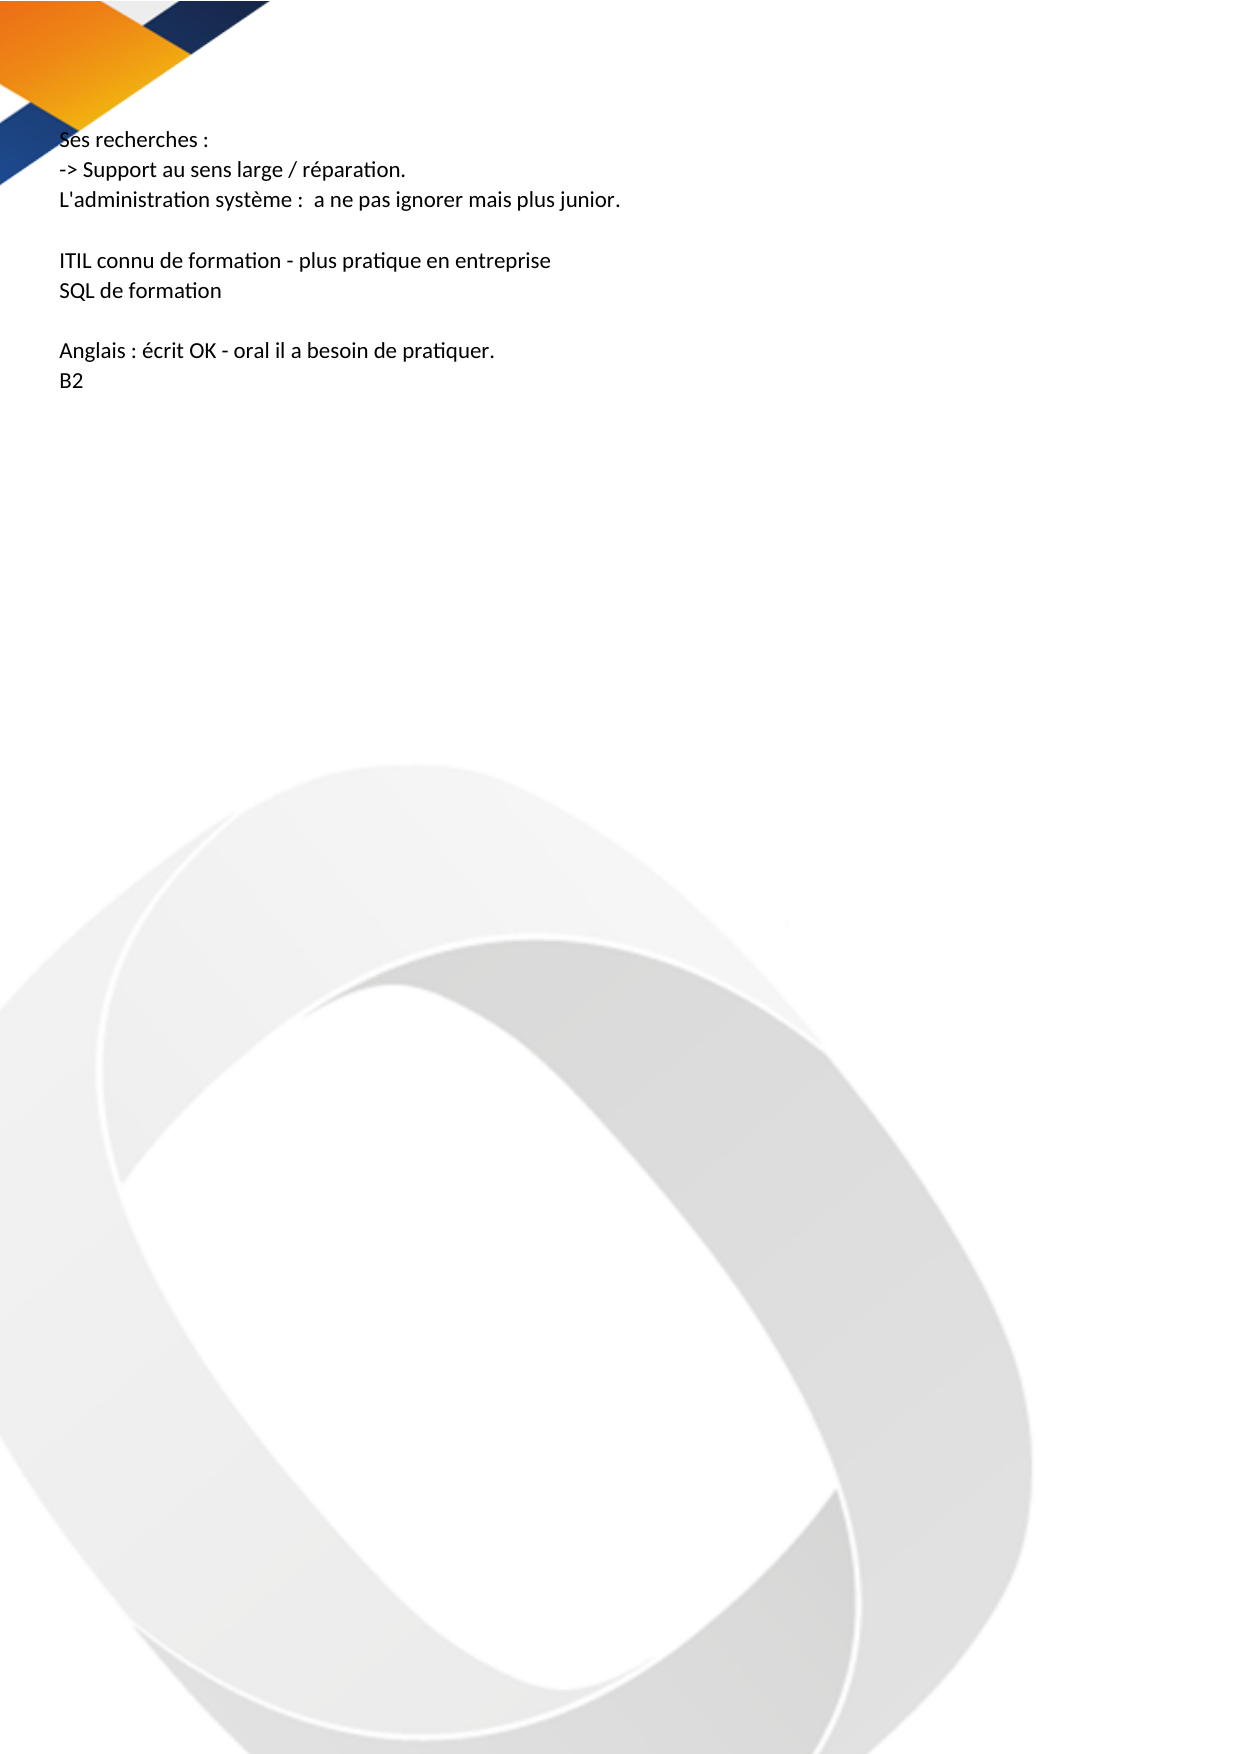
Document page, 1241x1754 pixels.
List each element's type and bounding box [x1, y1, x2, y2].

picture [0, 1, 285, 202]
text [59, 125, 1181, 576]
picture [0, 719, 1072, 1754]
